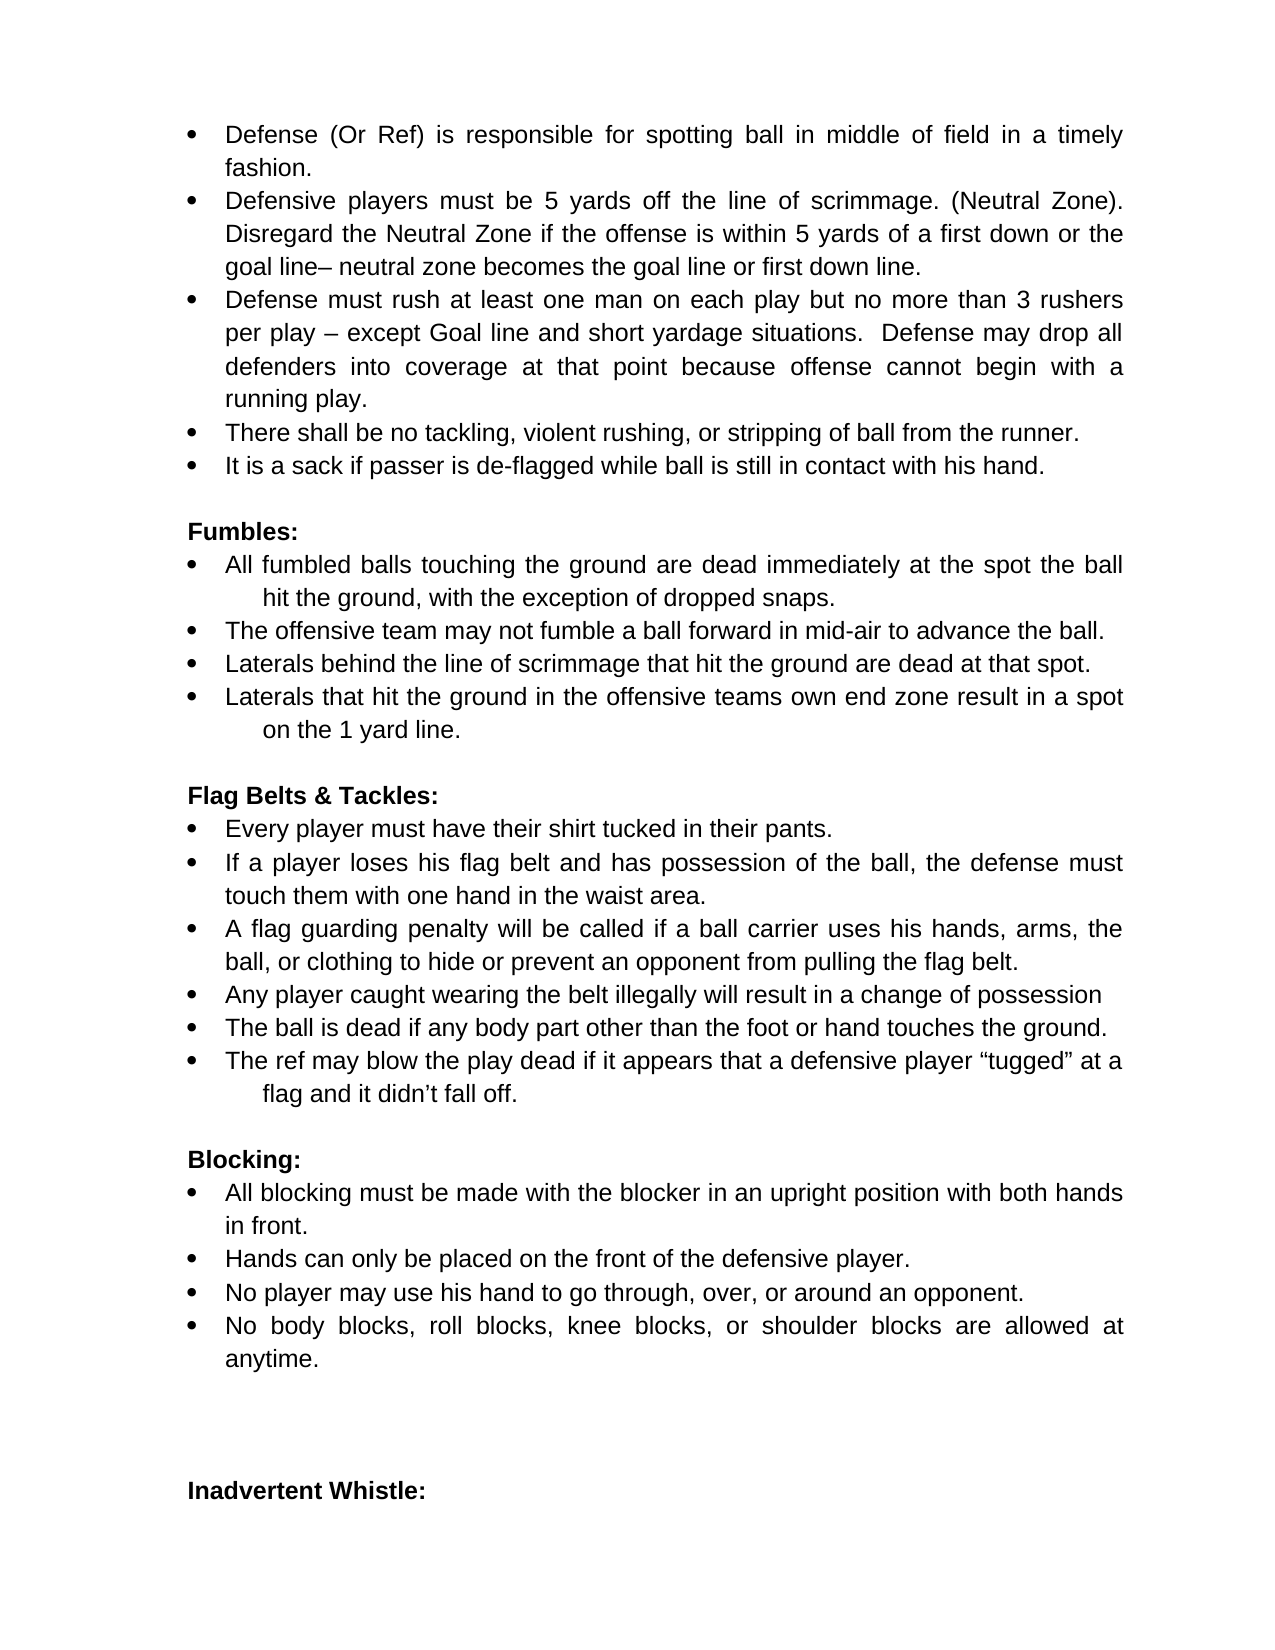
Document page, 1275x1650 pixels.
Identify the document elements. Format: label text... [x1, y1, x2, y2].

list If a player loses his flag belt and has possession of the ball, the defense must touch them with one hand in the waist area. [187, 847, 1125, 909]
list All blocking must be made with the blocker in an upright position with both hands in front. [187, 1178, 1125, 1240]
text Fumbles: [150, 517, 1125, 546]
list Defense (Or Ref) is responsible for spotting ball in middle of field in a timely fashion. [187, 120, 1125, 182]
list Defensive players must be 5 yards off the line of scrimmage. (Neutral Zone). Disregard the Neutral Zone if the offense is within 5 yards of a first down or the goal line– neutral zone becomes the goal line or first down line. [187, 186, 1125, 281]
list The ref may blow the play dead if it appears that a defensive player “tugged” at a flag and it didn’t fall off. [187, 1046, 1125, 1108]
list No player may use his hand to go through, over, or around an opponent. [187, 1277, 1125, 1306]
text Blocking: [187, 1145, 1125, 1174]
list There shall be no tackling, violent rushing, or stripping of ball from the runner. [187, 417, 1125, 446]
list The offensive team may not fumble a ball forward in mid-air to advance the ball. [187, 616, 1125, 645]
list Hands can only be placed on the front of the defensive player. [187, 1244, 1125, 1273]
list Any player caught wearing the belt illegally will result in a change of possession [187, 980, 1125, 1009]
text Inadvertent Whistle: [187, 1476, 1125, 1504]
list Every player must have their shirt tucked in their pants. [187, 814, 1125, 843]
list Laterals that hit the ground in the offensive teams own end zone result in a spot on the 1 yard line. [187, 682, 1125, 744]
list It is a sack if passer is de-flagged while ball is still in contact with his hand. [187, 451, 1125, 479]
list A flag guarding penalty will be called if a ball carrier uses his hands, arms, the ball, or clothing to hide or prevent an opponent from pulling the flag belt. [187, 914, 1125, 976]
list All fumbled balls touching the ground are dead immediately at the spot the ball hit the ground, with the exception of dropped snaps. [187, 550, 1125, 612]
list Defense must rush at least one man on each play but no more than 3 rushers per play – except Goal line and short yardage situations. Defense may drop all defenders into coverage at that point because offense cannot begin with a running play. [187, 285, 1125, 413]
list The ball is dead if any body part other than the foot or hand touches the ground. [187, 1013, 1125, 1042]
text Flag Belts & Tackles: [187, 781, 1125, 810]
list Laterals behind the line of scrimmage that hit the ground are dead at that spot. [187, 649, 1125, 678]
list No body blocks, roll blocks, knee blocks, or shoulder blocks are allowed at anytime. [187, 1311, 1125, 1372]
